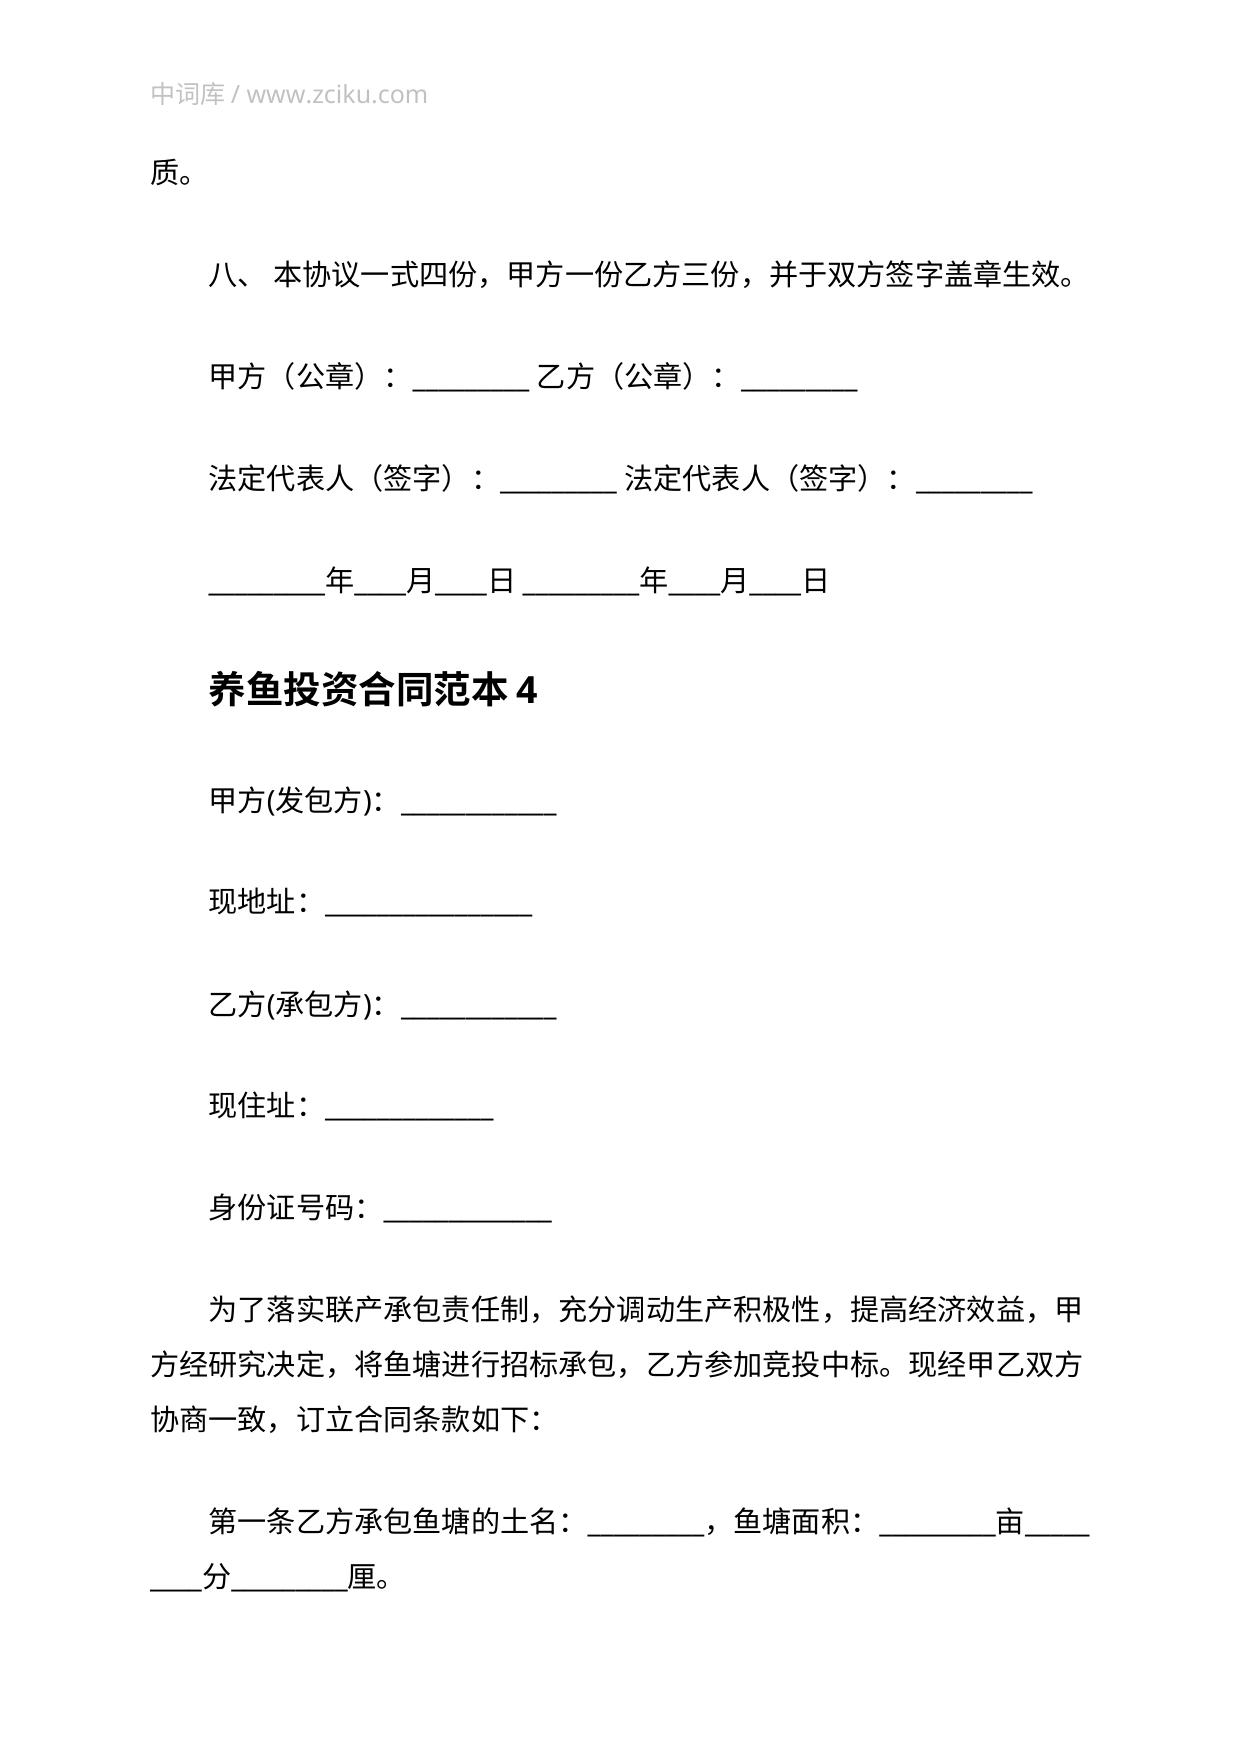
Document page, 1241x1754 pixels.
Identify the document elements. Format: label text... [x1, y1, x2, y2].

text 八、 本协议一式四份，甲方一份乙方三份，并于双方签字盖章生效。 [150, 252, 1090, 294]
text 为了落实联产承包责任制，充分调动生产积极性，提高经济效益，甲方经研究决定，将鱼塘进行招标承包，乙方参加竞投中标。现经甲乙双方协商一致，订立合同条款如下： [150, 1287, 1090, 1439]
text 养鱼投资合同范本4 [150, 659, 1090, 714]
text _________年____月____日 _________年____月____日 [150, 557, 1090, 600]
text 乙方(承包方)：____________ [150, 981, 1090, 1023]
text 法定代表人（签字）：_________ 法定代表人（签字）：_________ [150, 456, 1090, 498]
text 第一条乙方承包鱼塘的土名：_________，鱼塘面积：_________亩_________分_________厘。 [150, 1498, 1090, 1596]
text 现地址：________________ [150, 879, 1090, 921]
text 身份证号码：_____________ [150, 1185, 1090, 1227]
text 甲方（公章）：_________ 乙方（公章）：_________ [150, 353, 1090, 396]
text 甲方(发包方)：____________ [150, 777, 1090, 819]
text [150, 150, 1090, 192]
text 现住址：_____________ [150, 1083, 1090, 1125]
